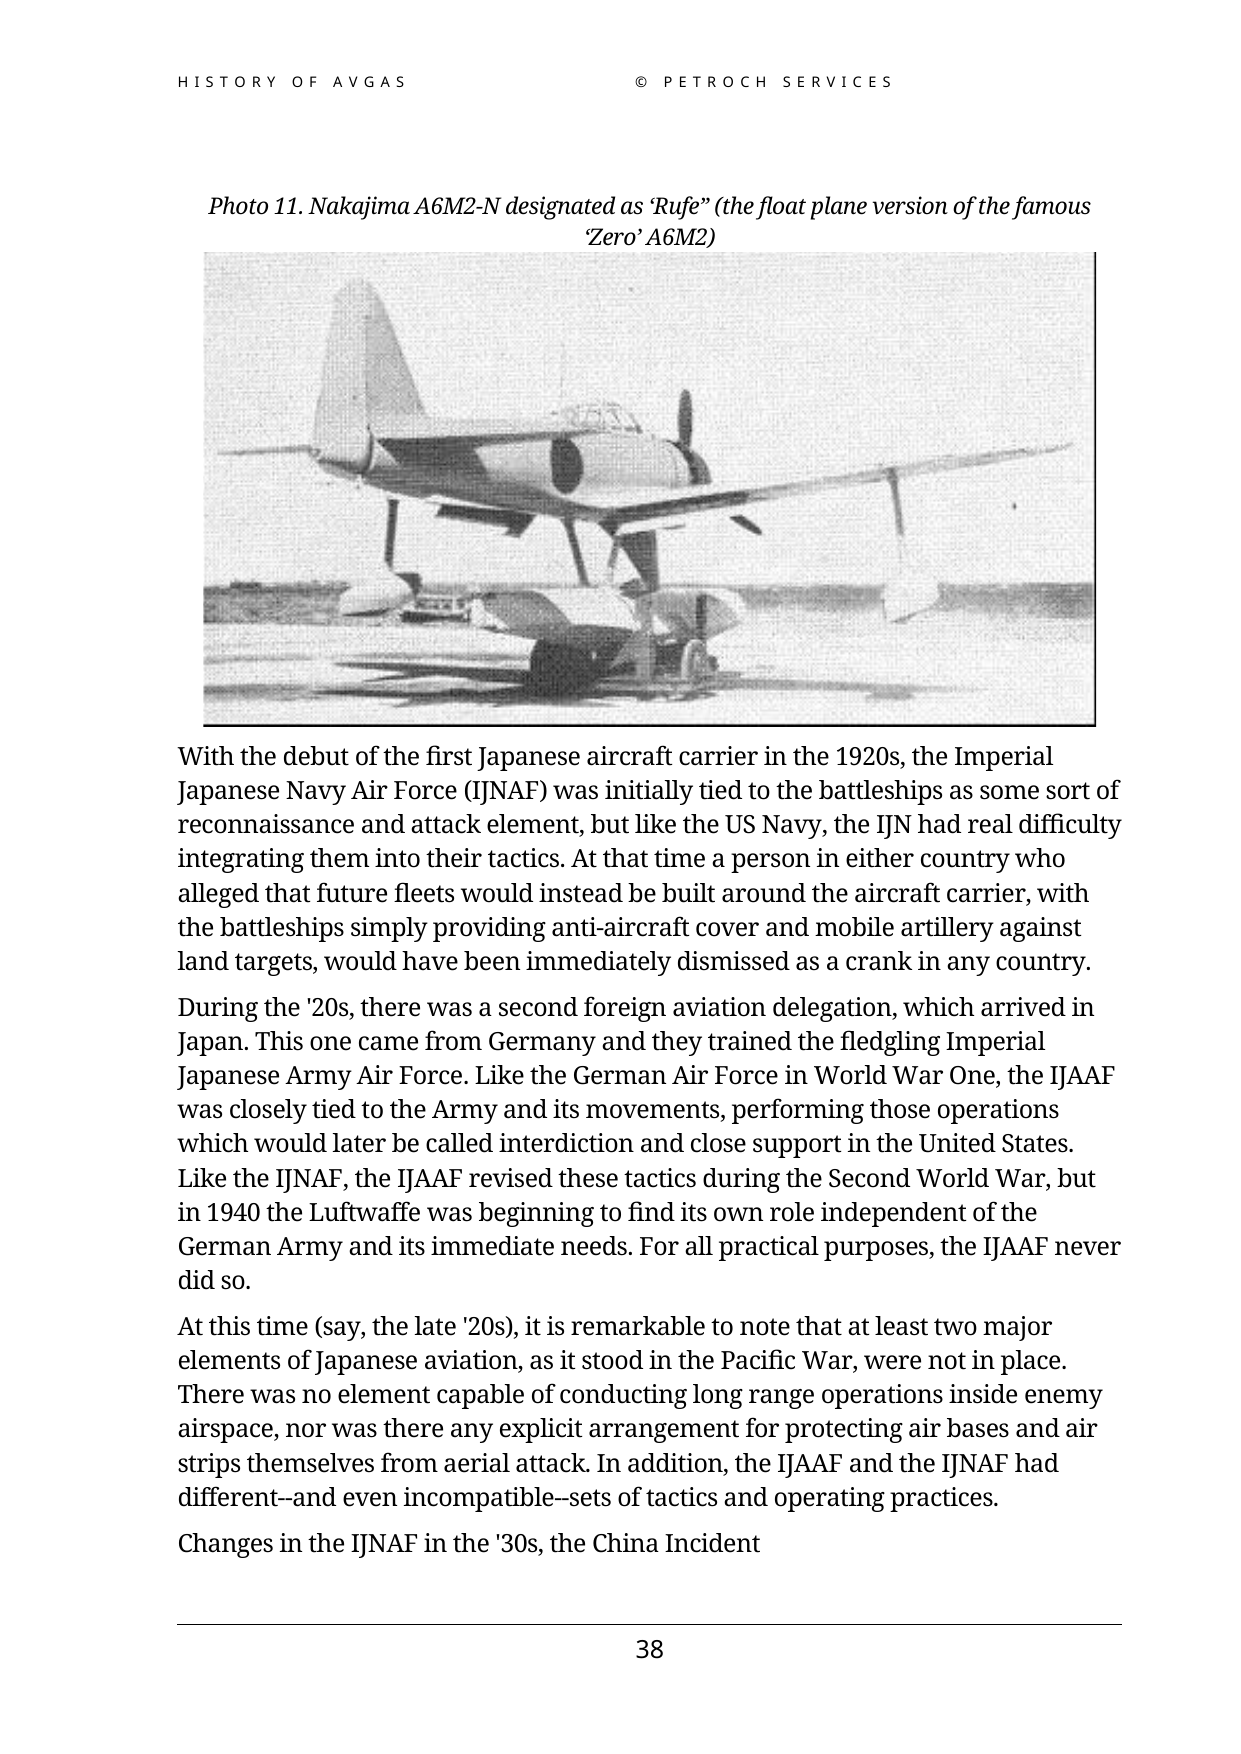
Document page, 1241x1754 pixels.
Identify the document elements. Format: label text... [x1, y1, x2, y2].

text At this time (say, the late '20s), it is remarkable to note that at least two major elements of Japanese aviation, as it stood in the Pacific War, were not in place. There was no element capable of conducting long range operations inside enemy airspace, nor was there any explicit arrangement for protecting air bases and air strips themselves from aerial attack. In addition, the IJAAF and the IJNAF had different--and even incompatible--sets of tactics and operating practices. [177, 1309, 1122, 1513]
text During the '20s, there was a second foreign aviation delegation, which arrived in Japan. This one came from Germany and they trained the fledgling Imperial Japanese Army Air Force. Like the German Air Force in World War One, the IJAAF was closely tied to the Army and its movements, performing those operations which would later be called interdiction and close support in the United States. Like the IJNAF, the IJAAF revised these tactics during the Second World War, but in 1940 the Luftwaffe was beginning to find its own role independent of the German Army and its immediate needs. For all practical purposes, the IJAAF never did so. [177, 990, 1122, 1296]
picture [203, 252, 1097, 727]
text With the debut of the first Japanese aircraft carrier in the 1920s, the Imperial Japanese Navy Air Force (IJNAF) was initially tied to the battleships as some sort of reconnaissance and attack element, but like the US Navy, the IJN had real difficulty integrating them into their tactics. At that time a person in either country who alleged that future fleets would instead be built around the aircraft carrier, with the battleships simply providing anti-aircraft cover and mobile artillery against land targets, would have been immediately dismissed as a crank in any country. [177, 739, 1122, 977]
text Photo 11. Nakajima A6M2-N designated as ‘Rufe” (the float plane version of the famous ‘Zero’ A6M2) [177, 190, 1122, 252]
text Changes in the IJNAF in the '30s, the China Incident [177, 1526, 1122, 1560]
